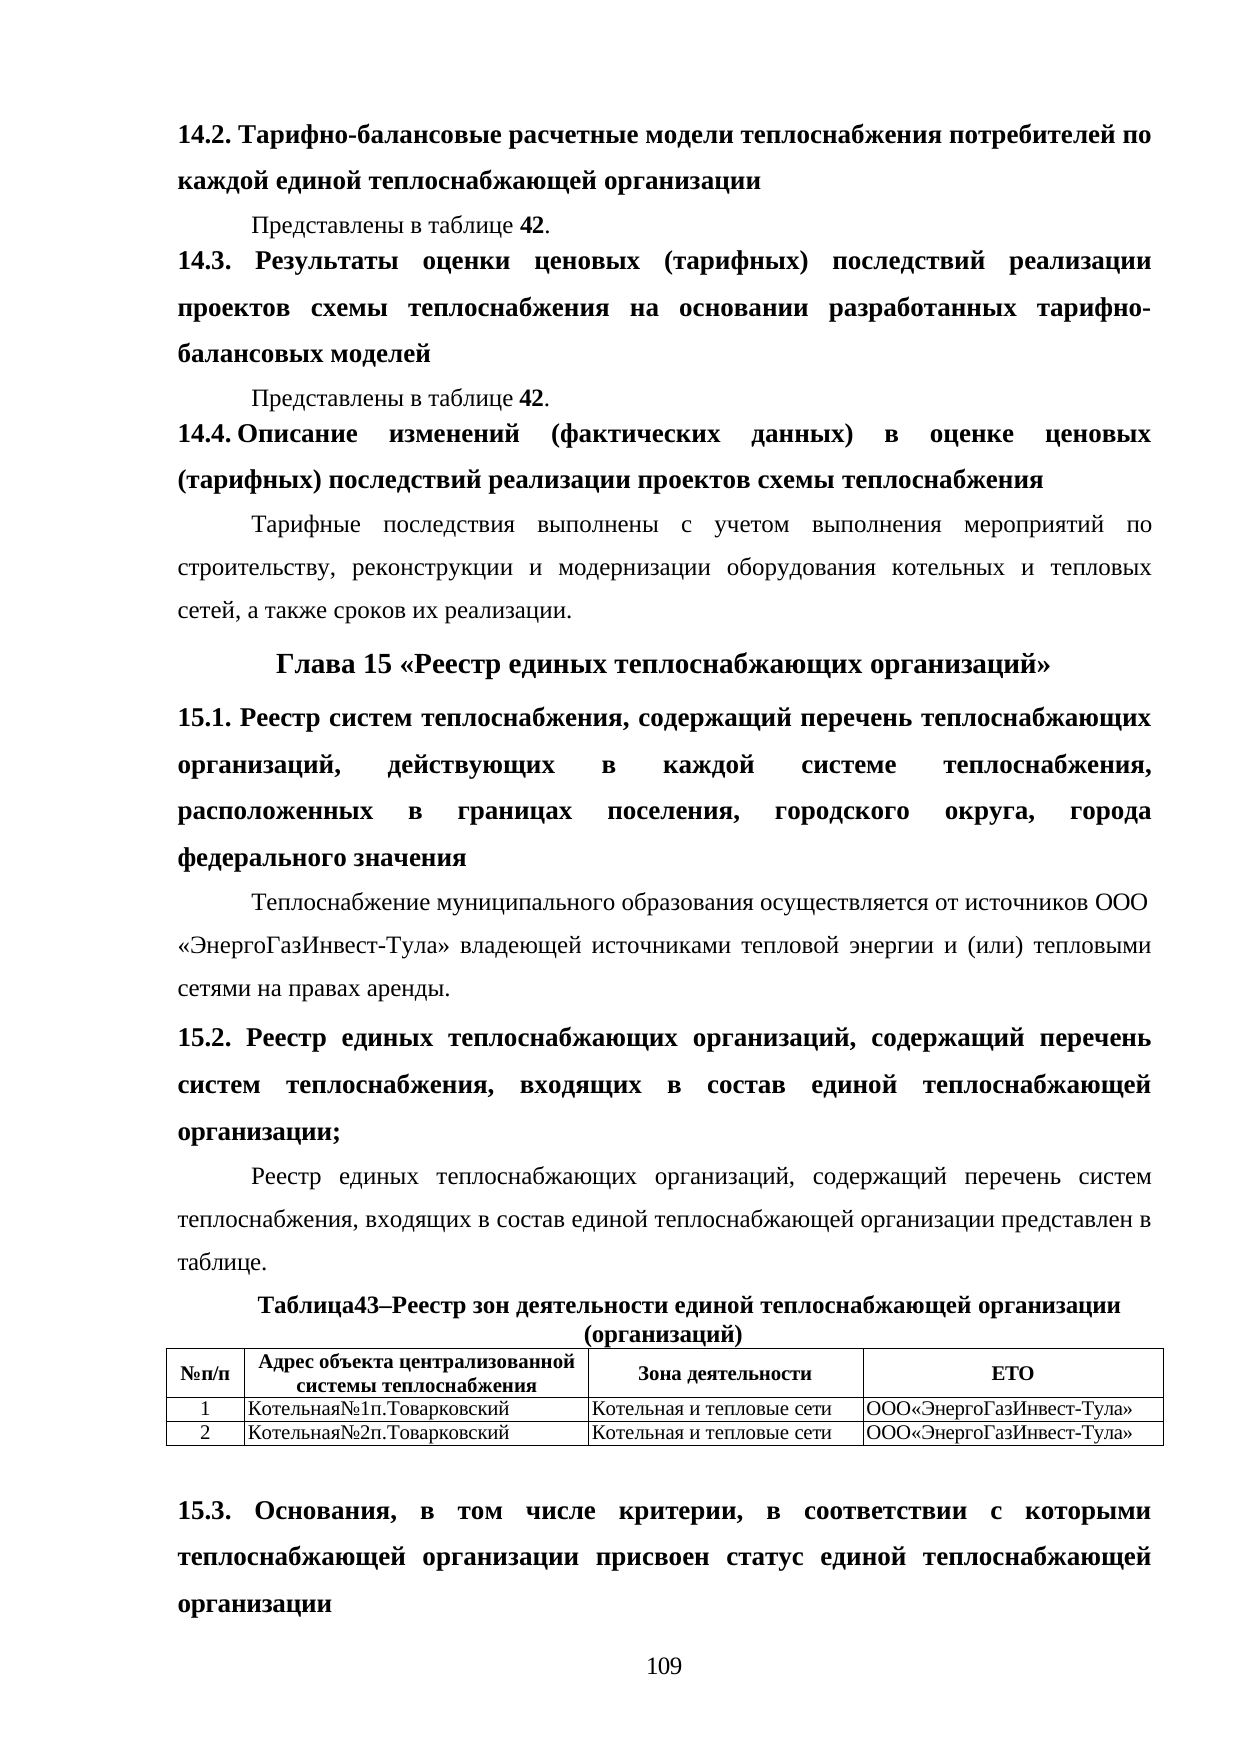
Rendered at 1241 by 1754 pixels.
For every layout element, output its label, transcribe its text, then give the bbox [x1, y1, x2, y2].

text Таблица43–Реестр зон деятельности единой теплоснабжающей организации [257, 1291, 1166, 1319]
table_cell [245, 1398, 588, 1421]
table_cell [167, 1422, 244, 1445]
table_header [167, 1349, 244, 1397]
subtitle Основания, в том числе критерии, в соответствии с которыми теплоснабжающей организации присвоен статус единой теплоснабжающей организации [177, 1494, 1152, 1618]
text «ЭнергоГазИнвест-Тула» владеющей источниками тепловой энергии и (или) тепловыми сетями на правах аренды. [177, 930, 1152, 1002]
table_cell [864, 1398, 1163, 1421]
text Реестр единых теплоснабжающих организаций, содержащий перечень систем теплоснабжения, входящих в состав единой теплоснабжающей организации представлен в таблице. [177, 1161, 1153, 1276]
subtitle Результаты оценки ценовых (тарифных) последствий реализации проектов схемы теплоснабжения на основании разработанных тарифно-балансовых моделей [177, 244, 1152, 369]
subtitle Реестр единых теплоснабжающих организаций, содержащий перечень систем теплоснабжения, входящих в состав единой теплоснабжающей организации; [177, 1021, 1153, 1146]
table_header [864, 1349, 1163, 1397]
text Тарифные последствия выполнены с учетом выполнения мероприятий по строительству, реконструкции и модернизации оборудования котельных и тепловых сетей, а также сроков их реализации. [177, 509, 1153, 624]
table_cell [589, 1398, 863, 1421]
text Теплоснабжение муниципального образования осуществляется от источников ООО [251, 888, 1166, 916]
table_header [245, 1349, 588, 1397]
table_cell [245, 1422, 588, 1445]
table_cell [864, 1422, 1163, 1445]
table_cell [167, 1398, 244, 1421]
text Представлены в таблице 42. [251, 384, 1166, 412]
subtitle Реестр систем теплоснабжения, содержащий перечень теплоснабжающих организаций, действующих в каждой системе теплоснабжения, расположенных в границах поселения, городского округа, города федерального значения [177, 701, 1152, 872]
text (организаций) [171, 1319, 1155, 1348]
subtitle Глава 15 «Реестр единых теплоснабжающих организаций» [276, 646, 1166, 680]
text Представлены в таблице 42. [251, 211, 1166, 239]
subtitle Тарифно-балансовые расчетные модели теплоснабжения потребителей по каждой единой теплоснабжающей организации [177, 118, 1153, 196]
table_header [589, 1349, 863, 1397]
subtitle Описание изменений (фактических данных) в оценке ценовых (тарифных) последствий реализации проектов схемы теплоснабжения [177, 417, 1152, 494]
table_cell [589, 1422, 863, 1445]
